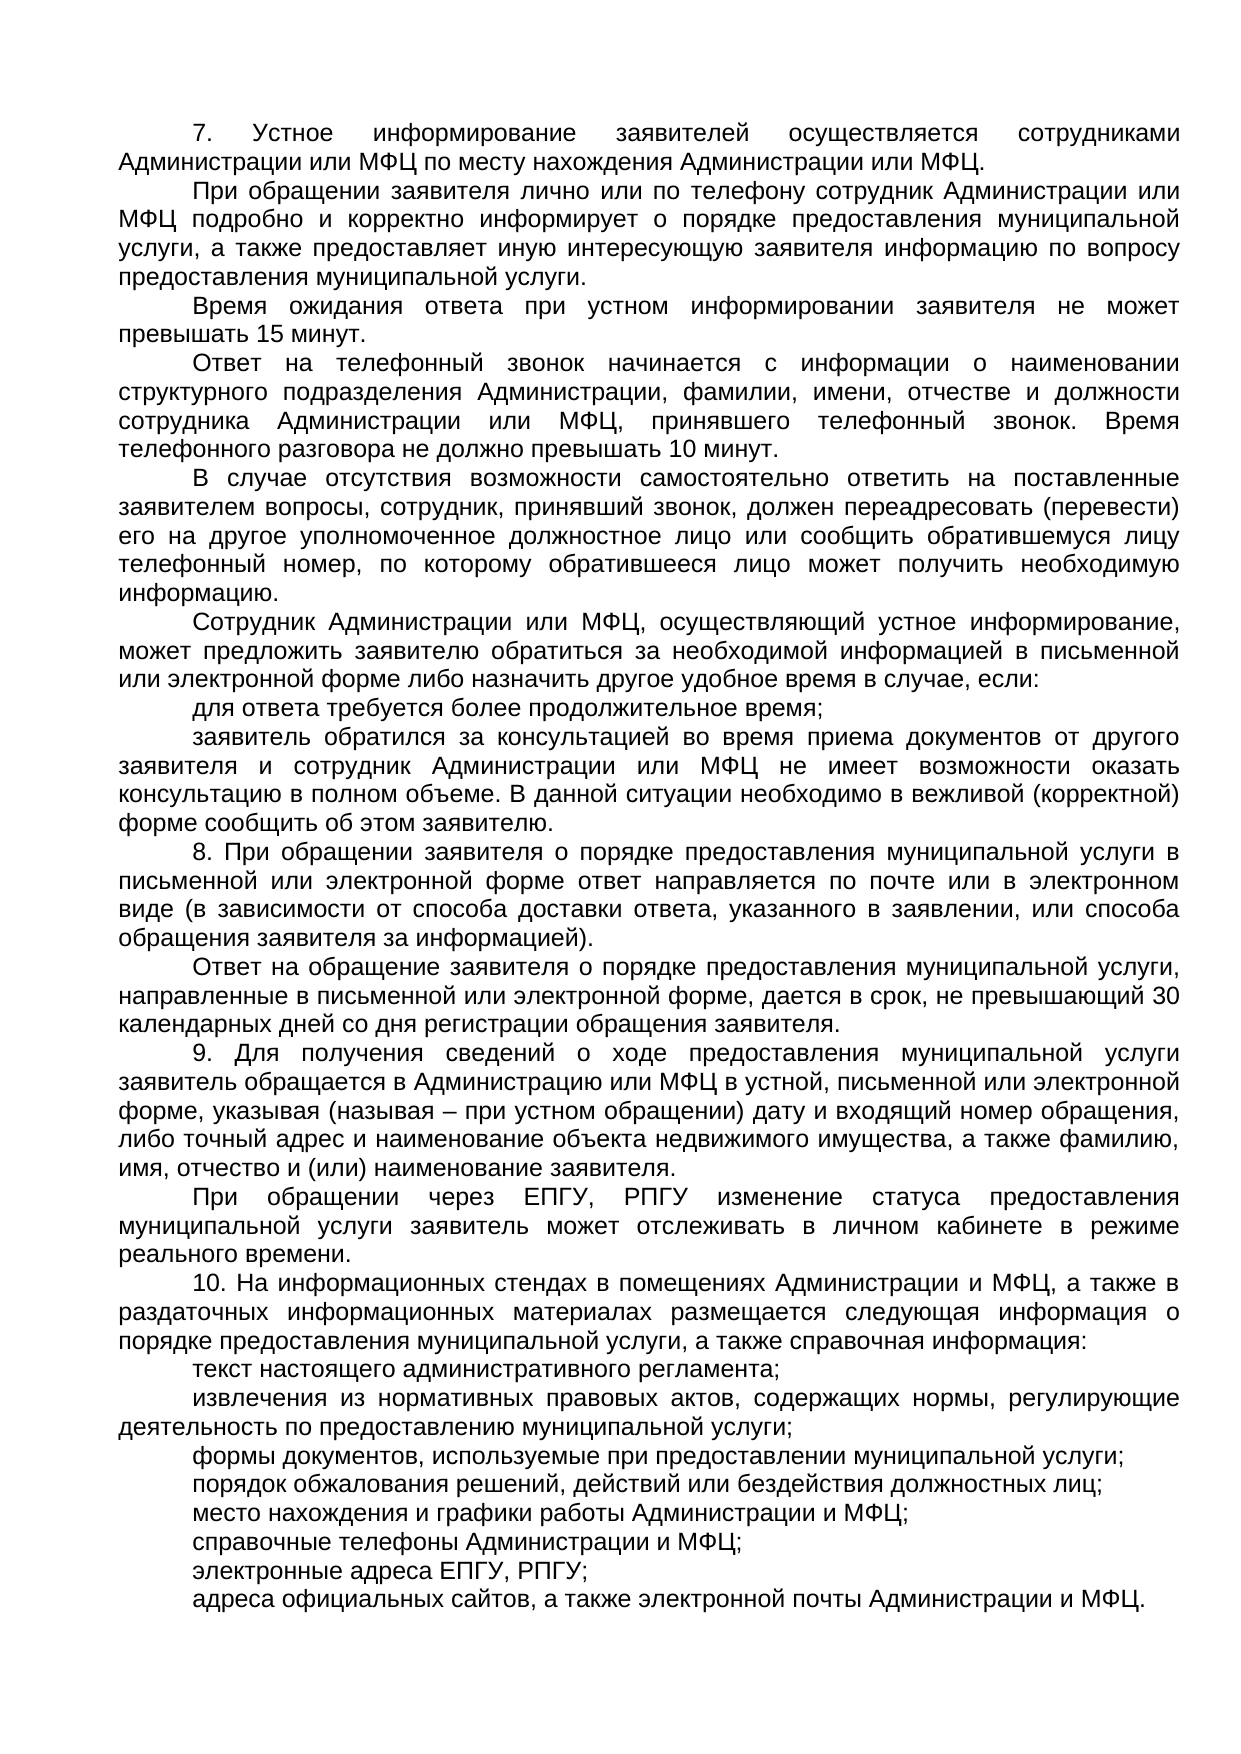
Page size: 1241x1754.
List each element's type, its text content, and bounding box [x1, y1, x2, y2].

text извлечения из нормативных правовых актов, содержащих нормы, регулирующие деятельность по предоставлению муниципальной услуги; [118, 1383, 1181, 1441]
text При обращении через ЕПГУ, РПГУ изменение статуса предоставления муниципальной услуги заявитель может отслеживать в личном кабинете в режиме реального времени. [118, 1182, 1181, 1268]
text формы документов, используемые при предоставлении муниципальной услуги; [118, 1441, 1181, 1469]
text В случае отсутствия возможности самостоятельно ответить на поставленные заявителем вопросы, сотрудник, принявший звонок, должен переадресовать (перевести) его на другое уполномоченное должностное лицо или сообщить обратившемуся лицу телефонный номер, по которому обратившееся лицо может получить необходимую информацию. [118, 463, 1181, 607]
text электронные адреса ЕПГУ, РПГУ; [118, 1556, 1181, 1584]
text текст настоящего административного регламента; [118, 1354, 1181, 1383]
text справочные телефоны Администрации и МФЦ; [118, 1527, 1181, 1556]
text При обращении заявителя лично или по телефону сотрудник Администрации или МФЦ подробно и корректно информирует о порядке предоставления муниципальной услуги, а также предоставляет иную интересующую заявителя информацию по вопросу предоставления муниципальной услуги. [118, 176, 1181, 291]
text 8. При обращении заявителя о порядке предоставления муниципальной услуги в письменной или электронной форме ответ направляется по почте или в электронном виде (в зависимости от способа доставки ответа, указанного в заявлении, или способа обращения заявителя за информацией). [118, 837, 1181, 952]
text адреса официальных сайтов, а также электронной почты Администрации и МФЦ. [118, 1584, 1181, 1613]
text для ответа требуется более продолжительное время; [118, 693, 1181, 722]
text место нахождения и графики работы Администрации и МФЦ; [118, 1498, 1181, 1527]
text Время ожидания ответа при устном информировании заявителя не может превышать 15 минут. [118, 291, 1181, 348]
text порядок обжалования решений, действий или бездействия должностных лиц; [118, 1469, 1181, 1498]
text Ответ на телефонный звонок начинается с информации о наименовании структурного подразделения Администрации, фамилии, имени, отчестве и должности сотрудника Администрации или МФЦ, принявшего телефонный звонок. Время телефонного разговора не должно превышать 10 минут. [118, 348, 1181, 463]
text 7. Устное информирование заявителей осуществляется сотрудниками Администрации или МФЦ по месту нахождения Администрации или МФЦ. [118, 118, 1181, 176]
text заявитель обратился за консультацией во время приема документов от другого заявителя и сотрудник Администрации или МФЦ не имеет возможности оказать консультацию в полном объеме. В данной ситуации необходимо в вежливой (корректной) форме сообщить об этом заявителю. [118, 722, 1181, 837]
text Сотрудник Администрации или МФЦ, осуществляющий устное информирование, может предложить заявителю обратиться за необходимой информацией в письменной или электронной форме либо назначить другое удобное время в случае, если: [118, 607, 1181, 693]
text 10. На информационных стендах в помещениях Администрации и МФЦ, а также в раздаточных информационных материалах размещается следующая информация о порядке предоставления муниципальной услуги, а также справочная информация: [118, 1268, 1181, 1354]
text 9. Для получения сведений о ходе предоставления муниципальной услуги заявитель обращается в Администрацию или МФЦ в устной, письменной или электронной форме, указывая (называя – при устном обращении) дату и входящий номер обращения, либо точный адрес и наименование объекта недвижимого имущества, а также фамилию, имя, отчество и (или) наименование заявителя. [118, 1038, 1181, 1182]
text Ответ на обращение заявителя о порядке предоставления муниципальной услуги, направленные в письменной или электронной форме, дается в срок, не превышающий 30 календарных дней со дня регистрации обращения заявителя. [118, 952, 1181, 1038]
